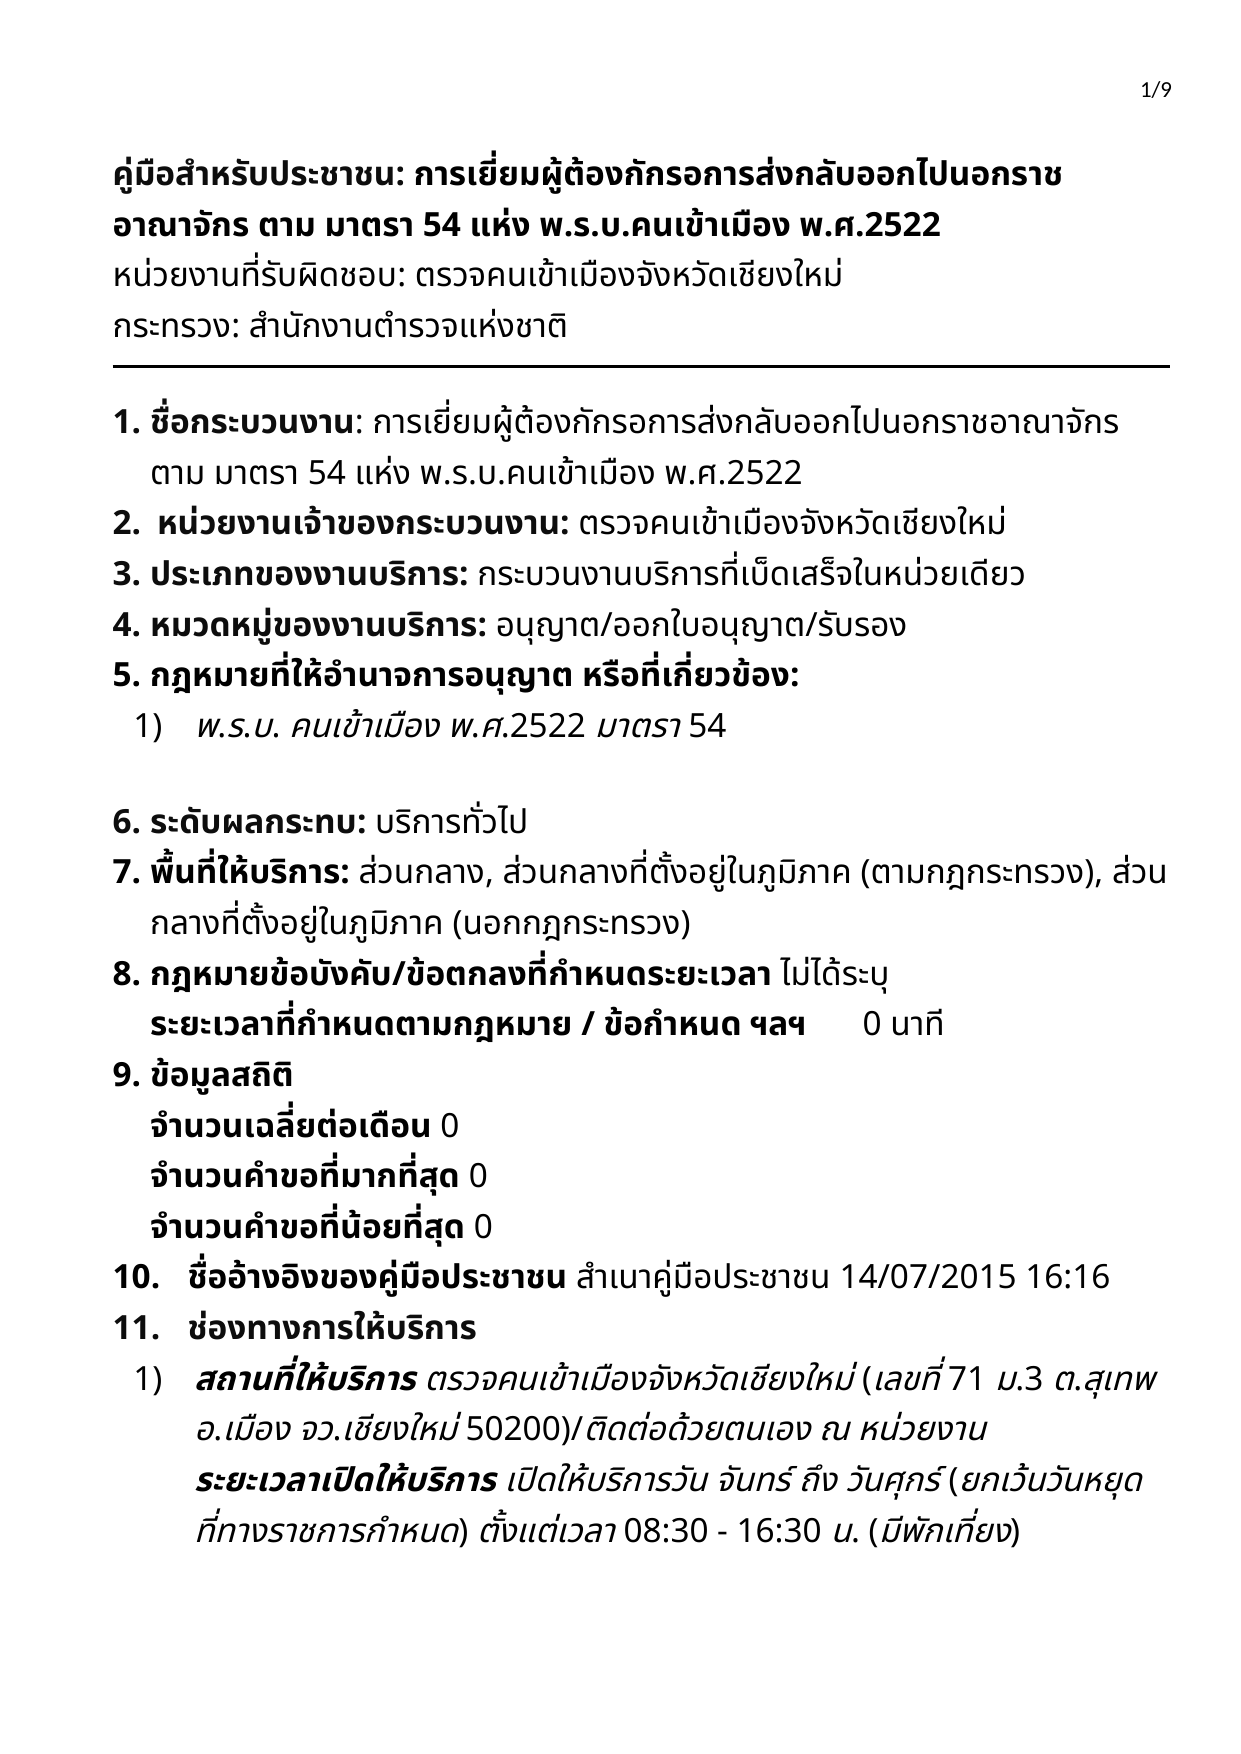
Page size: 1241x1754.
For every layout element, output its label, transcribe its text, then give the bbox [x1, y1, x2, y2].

list หน่วยงานเจ้าของกระบวนงาน: ตรวจคนเข้าเมืองจังหวัดเชียงใหม่ [112, 499, 1172, 550]
list ประเภทของงานบริการ: กระบวนงานบริการที่เบ็ดเสร็จในหน่วยเดียว [112, 550, 1172, 600]
list ชื่อกระบวนงาน: การเยี่ยมผู้ต้องกักรอการส่งกลับออกไปนอกราชอาณาจักร ตาม มาตรา 54 แห่ง พ.ร.บ.คนเข้าเมือง พ.ศ.2522 [112, 398, 1172, 499]
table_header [183, 1355, 1187, 1557]
list หมวดหมู่ของงานบริการ: อนุญาต/ออกใบอนุญาต/รับรอง [112, 600, 1172, 651]
table_header 1) [113, 1355, 183, 1557]
list ข้อมูลสถิติ [112, 1051, 1172, 1101]
text คู่มือสำหรับประชาชน: การเยี่ยมผู้ต้องกักรอการส่งกลับออกไปนอกราชอาณาจักร ตาม มาตรา 54 แห่ง พ.ร.บ.คนเข้าเมือง พ.ศ.2522 [112, 150, 1172, 251]
table_header พ.ร.บ. คนเข้าเมือง พ.ศ.2522 มาตรา 54 [183, 702, 1187, 798]
list พื้นที่ให้บริการ: ส่วนกลาง, ส่วนกลางที่ตั้งอยู่ในภูมิภาค (ตามกฎกระทรวง), ส่วนกลางที่ตั้งอยู่ในภูมิภาค (นอกกฎกระทรวง) [112, 848, 1172, 949]
list ช่องทางการให้บริการ [112, 1304, 1172, 1354]
text กระทรวง: สำนักงานตำรวจแห่งชาติ [112, 302, 1172, 352]
list ชื่ออ้างอิงของคู่มือประชาชน สำเนาคู่มือประชาชน 14/07/2015 16:16 [112, 1253, 1172, 1304]
text จำนวนเฉลี่ยต่อเดือน 0 [112, 1101, 1172, 1152]
table_header 1) [113, 702, 183, 798]
list กฎหมายข้อบังคับ/ข้อตกลงที่กำหนดระยะเวลา ไม่ได้ระบุ [112, 949, 1172, 1000]
text ระยะเวลาที่กำหนดตามกฎหมาย / ข้อกำหนด ฯลฯ 0 นาที [150, 1000, 1172, 1051]
list กฎหมายที่ให้อำนาจการอนุญาต หรือที่เกี่ยวข้อง: [112, 651, 1172, 702]
text หน่วยงานที่รับผิดชอบ: ตรวจคนเข้าเมืองจังหวัดเชียงใหม่ [112, 251, 1172, 302]
list ระดับผลกระทบ: บริการทั่วไป [112, 798, 1172, 848]
text จำนวนคำขอที่น้อยที่สุด 0 [112, 1203, 1172, 1253]
text จำนวนคำขอที่มากที่สุด 0 [112, 1152, 1172, 1203]
